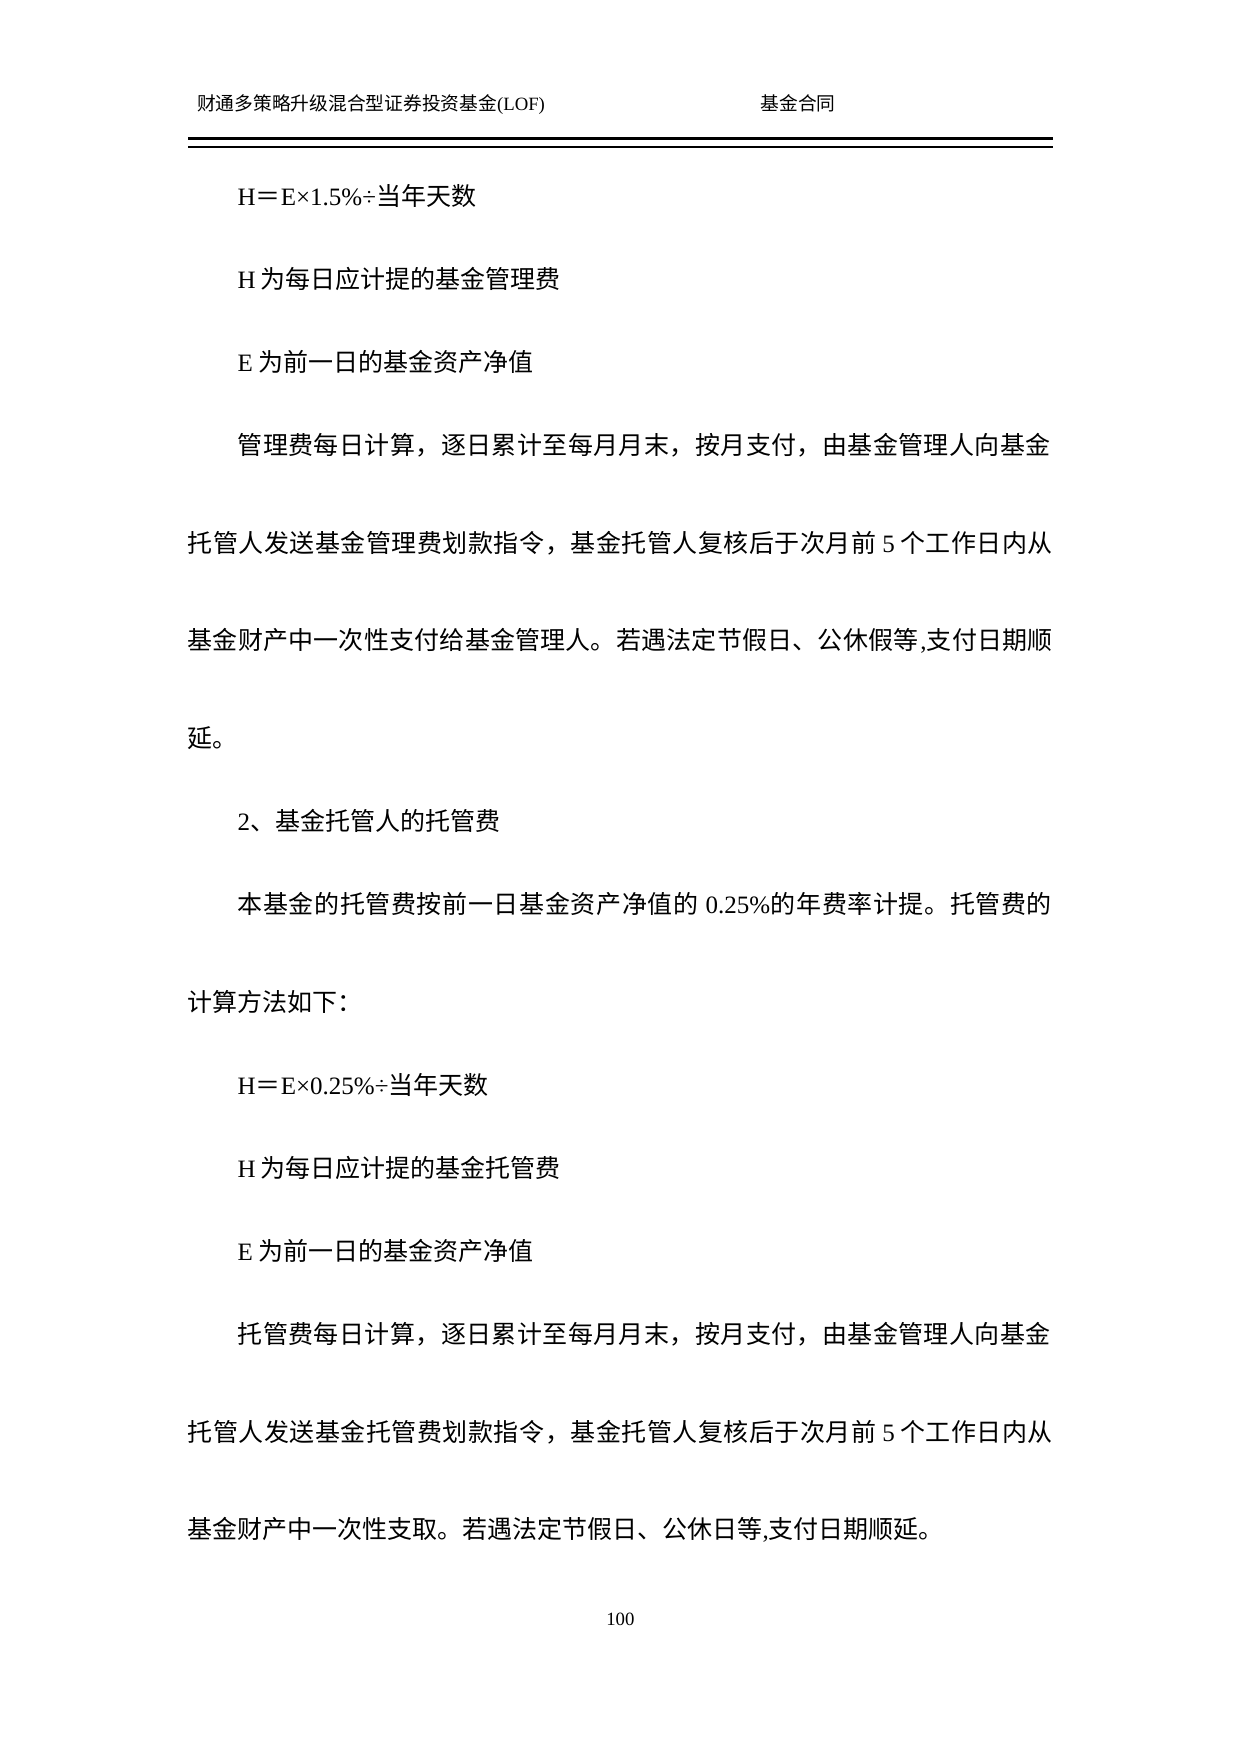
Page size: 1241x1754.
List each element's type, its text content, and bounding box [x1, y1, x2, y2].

text H为每日应计提的基金管理费 [187, 245, 1053, 310]
text H为每日应计提的基金托管费 [187, 1134, 1053, 1199]
text H＝E×1.5%÷当年天数 [187, 162, 1053, 227]
text 托管费每日计算，逐日累计至每月月末，按月支付，由基金管理人向基金托管人发送基金托管费划款指令，基金托管人复核后于次月前5个工作日内从基金财产中一次性支取。若遇法定节假日、公休日等,支付日期顺延。 [187, 1300, 1053, 1560]
text 2、基金托管人的托管费 [187, 787, 1053, 852]
text 管理费每日计算，逐日累计至每月月末，按月支付，由基金管理人向基金托管人发送基金管理费划款指令，基金托管人复核后于次月前5个工作日内从基金财产中一次性支付给基金管理人。若遇法定节假日、公休假等,支付日期顺延。 [187, 411, 1053, 769]
text 本基金的托管费按前一日基金资产净值的0.25%的年费率计提。托管费的计算方法如下： [187, 870, 1053, 1033]
text E为前一日的基金资产净值 [187, 328, 1053, 393]
text E为前一日的基金资产净值 [187, 1217, 1053, 1282]
text H＝E×0.25%÷当年天数 [187, 1051, 1053, 1116]
